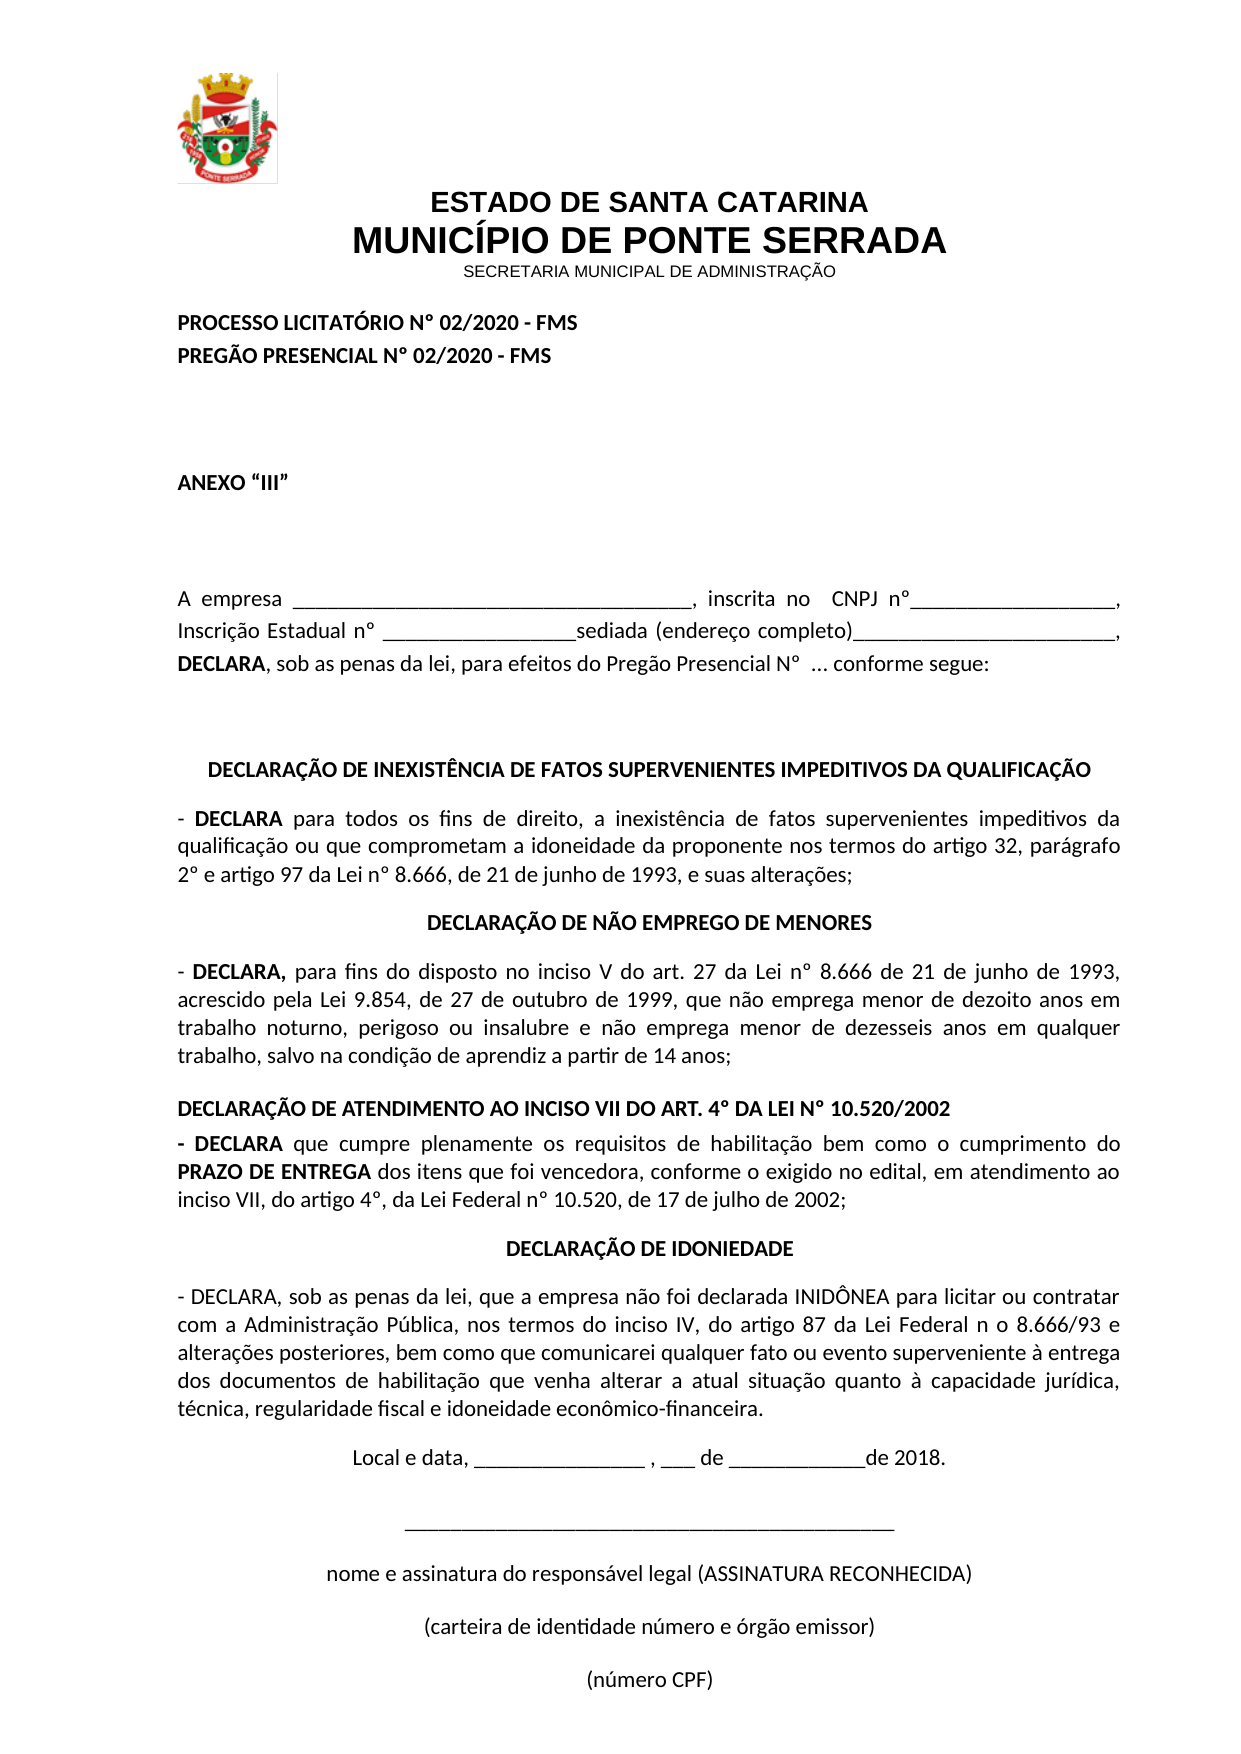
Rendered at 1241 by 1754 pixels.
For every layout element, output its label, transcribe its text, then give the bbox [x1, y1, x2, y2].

text ANEXO “III” [177, 468, 1122, 497]
text (carteira de identidade número e órgão emissor) [177, 1612, 1122, 1640]
picture [177, 73, 279, 185]
text ___________________________________________ [177, 1506, 1122, 1534]
text PREGÃO PRESENCIAL Nº 02/2020 - FMS [177, 341, 1122, 369]
text DECLARAÇÃO DE INEXISTÊNCIA DE FATOS SUPERVENIENTES IMPEDITIVOS DA QUALIFICAÇÃO [177, 755, 1122, 783]
text - DECLARA que cumpre plenamente os requisitos de habilitação bem como o cumprimento do PRAZO DE ENTREGA dos itens que foi vencedora, conforme o exigido no edital, em atendimento ao inciso VII, do artigo 4º, da Lei Federal nº 10.520, de 17 de julho de 2002; [177, 1129, 1122, 1213]
text nome e assinatura do responsável legal (ASSINATURA RECONHECIDA) [177, 1559, 1122, 1587]
subtitle DECLARAÇÃO DE ATENDIMENTO AO INCISO VII DO ART. 4º DA LEI Nº 10.520/2002 [177, 1094, 1122, 1122]
text Local e data, _______________ , ___ de ____________de 2018. [177, 1443, 1122, 1471]
text DECLARAÇÃO DE IDONIEDADE [177, 1234, 1122, 1262]
text - DECLARA, sob as penas da lei, que a empresa não foi declarada INIDÔNEA para licitar ou contratar com a Administração Pública, nos termos do inciso IV, do artigo 87 da Lei Federal n o 8.666/93 e alterações posteriores, bem como que comunicarei qualquer fato ou evento superveniente à entrega dos documentos de habilitação que venha alterar a atual situação quanto à capacidade jurídica, técnica, regularidade fiscal e idoneidade econômico-financeira. [177, 1282, 1122, 1423]
text A empresa ___________________________________, inscrita no CNPJ nº__________________, Inscrição Estadual nº _________________sediada (endereço completo)_______________________, DECLARA, sob as penas da lei, para efeitos do Pregão Presencial Nº ... conforme segue: [177, 584, 1122, 677]
text - DECLARA para todos os fins de direito, a inexistência de fatos supervenientes impeditivos da qualificação ou que comprometam a idoneidade da proponente nos termos do artigo 32, parágrafo 2º e artigo 97 da Lei nº 8.666, de 21 de junho de 1993, e suas alterações; [177, 804, 1122, 888]
text (número CPF) [177, 1665, 1122, 1693]
text - DECLARA, para fins do disposto no inciso V do art. 27 da Lei nº 8.666 de 21 de junho de 1993, acrescido pela Lei 9.854, de 27 de outubro de 1999, que não emprega menor de dezoito anos em trabalho noturno, perigoso ou insalubre e não emprega menor de dezesseis anos em qualquer trabalho, salvo na condição de aprendiz a partir de 14 anos; [177, 957, 1122, 1069]
subtitle PROCESSO LICITATÓRIO Nº 02/2020 - FMS [177, 308, 1122, 337]
text DECLARAÇÃO DE NÃO EMPREGO DE MENORES [177, 908, 1122, 937]
